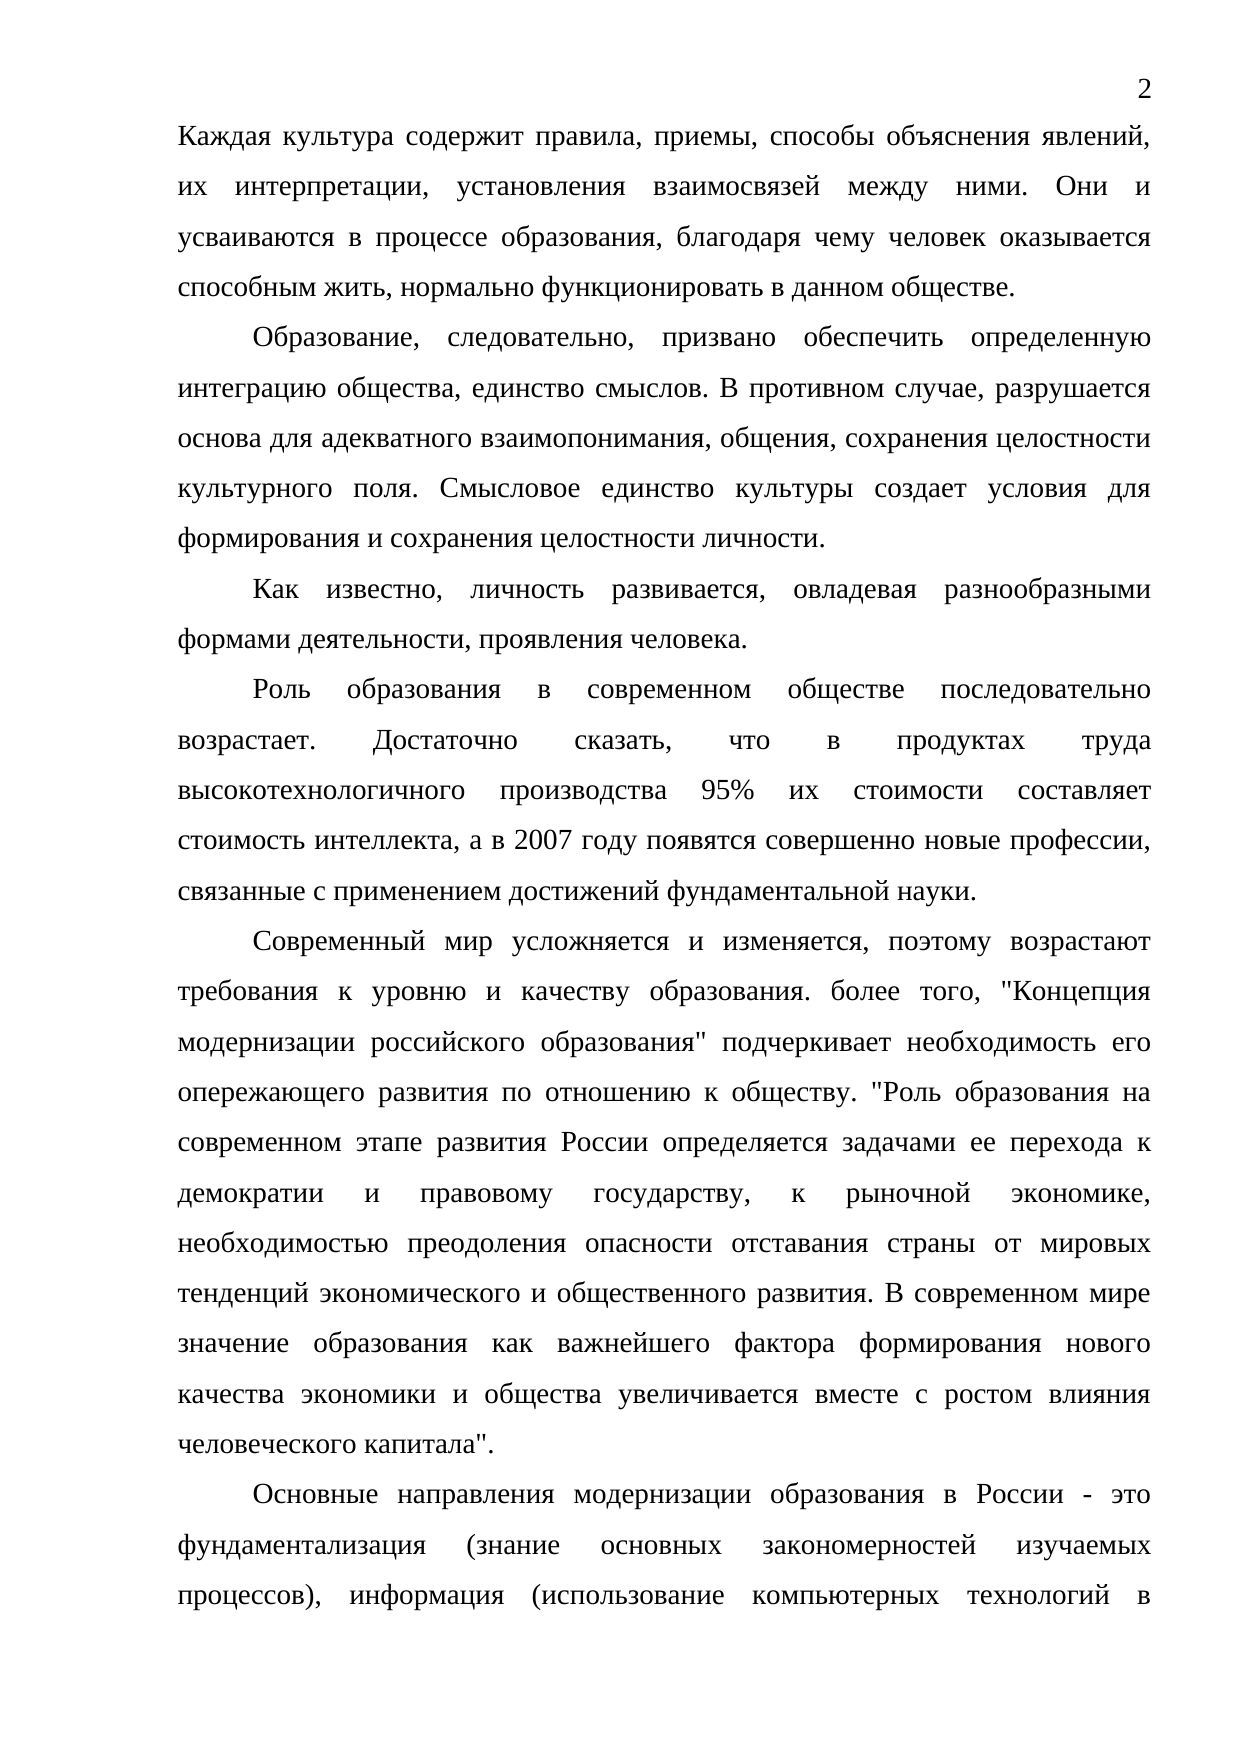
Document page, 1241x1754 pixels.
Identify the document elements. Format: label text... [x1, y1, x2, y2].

text Образование, следовательно, призвано обеспечить определенную интеграцию общества, единство смыслов. В противном случае, разрушается основа для адекватного взаимопонимания, общения, сохранения целостности культурного поля. Смысловое единство культуры создает условия для формирования и сохранения целостности личности. [177, 319, 1152, 554]
text Современный мир усложняется и изменяется, поэтому возрастают требования к уровню и качеству образования. более того, "Концепция модернизации российского образования" подчеркивает необходимость его опережающего развития по отношению к обществу. "Роль образования на современном этапе развития России определяется задачами ее перехода к демократии и правовому государству, к рыночной экономике, необходимостью преодоления опасности отставания страны от мировых тенденций экономического и общественного развития. В современном мире значение образования как важнейшего фактора формирования нового качества экономики и общества увеличивается вместе с ростом влияния человеческого капитала". [177, 923, 1152, 1460]
text Как известно, личность развивается, овладевая разнообразными формами деятельности, проявления человека. [177, 571, 1152, 655]
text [177, 118, 1152, 303]
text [177, 1477, 1152, 1611]
text Роль образования в современном обществе последовательно возрастает. Достаточно сказать, что в продуктах труда высокотехнологичного производства 95% их стоимости составляет стоимость интеллекта, а в 2007 году появятся совершенно новые профессии, связанные с применением достижений фундаментальной науки. [177, 672, 1152, 906]
